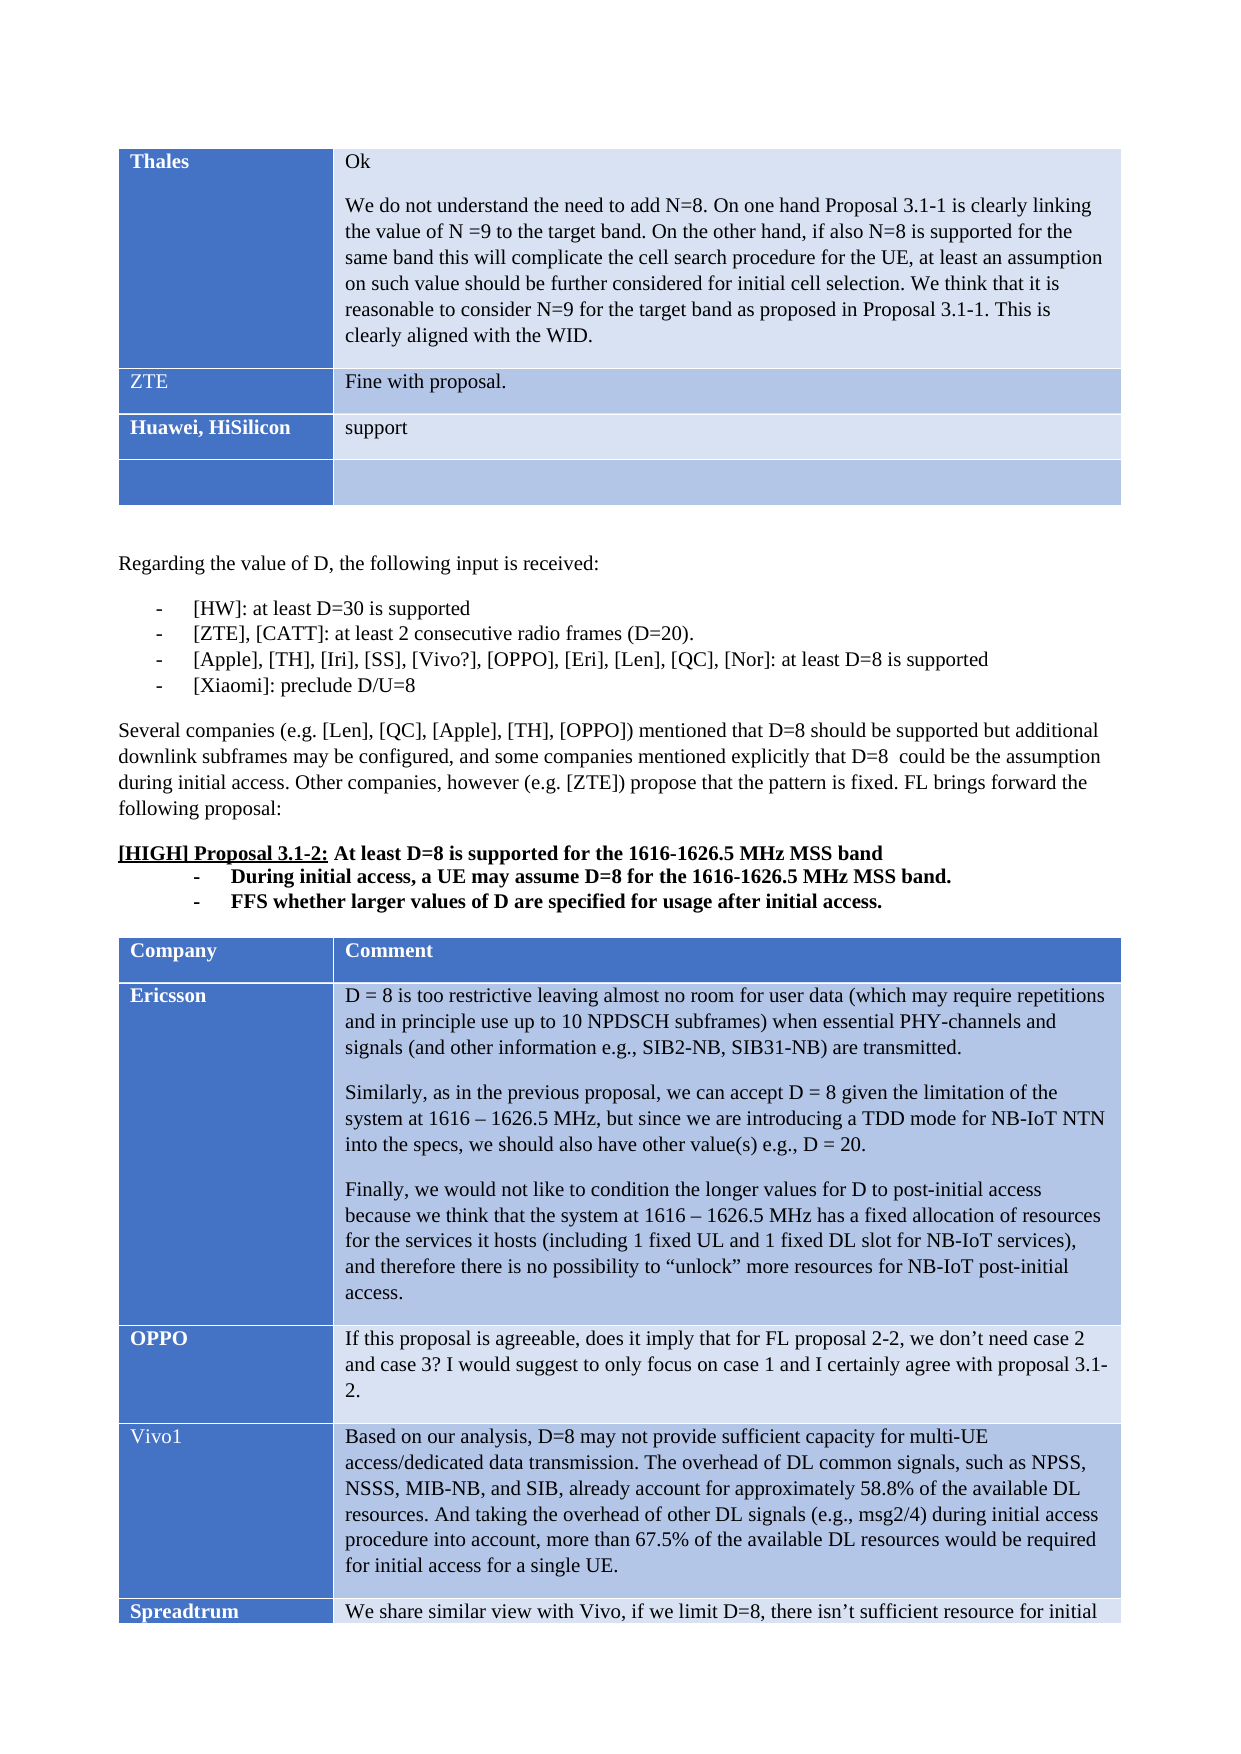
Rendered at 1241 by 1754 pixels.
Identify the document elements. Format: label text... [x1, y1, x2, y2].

table_cell If this proposal is agreeable, does it imply that for FL proposal 2-2, we don’t need case 2 and case 3? I would suggest to only focus on case 1 and I certainly agree with proposal 3.1-2. [334, 1326, 1121, 1423]
subtitle [HIGH] Proposal 3.1-2: At least D=8 is supported for the 1616-1626.5 MHz MSS band [118, 840, 1122, 864]
text Regarding the value of D, the following input is received: [118, 551, 1122, 575]
table_cell Vivo1 [119, 1424, 333, 1598]
table_cell [119, 460, 333, 505]
text Several companies (e.g. [Len], [QC], [Apple], [TH], [OPPO]) mentioned that D=8 should be supported but additional downlink subframes may be configured, and some companies mentioned explicitly that D=8 could be the assumption during initial access. Other companies, however (e.g. [ZTE]) propose that the pattern is fixed. FL brings forward the following proposal: [118, 718, 1122, 820]
table_cell Spreadtrum [119, 1599, 333, 1623]
table_cell Huawei, HiSilicon [119, 415, 333, 459]
list [Xiaomi]: preclude D/U=8 [156, 673, 1122, 697]
table_header Company [119, 938, 333, 982]
table_cell support [334, 415, 1121, 459]
table_cell ZTE [119, 369, 333, 413]
list During initial access, a UE may assume D=8 for the 1616-1626.5 MHz MSS band. [193, 864, 1122, 888]
table_cell OPPO [119, 1326, 333, 1423]
table_cell D = 8 is too restrictive leaving almost no room for user data (which may require repetitions and in principle use up to 10 NPDSCH subframes) when essential PHY-channels and signals (and other information e.g., SIB2-NB, SIB31-NB) are transmitted. Similarly, as in the previous proposal, we can accept D = 8 given the limitation of the system at 1616 – 1626.5 MHz, but since we are introducing a TDD mode for NB-IoT NTN into the specs, we should also have other value(s) e.g., D = 20. Finally, we would not like to condition the longer values for D to post-initial access because we think that the system at 1616 – 1626.5 MHz has a fixed allocation of resources for the services it hosts (including 1 fixed UL and 1 fixed DL slot for NB-IoT services), and therefore there is no possibility to “unlock” more resources for NB-IoT post-initial access. [334, 984, 1121, 1325]
table_cell Fine with proposal. [334, 369, 1121, 413]
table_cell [334, 1599, 1121, 1623]
table_cell Ok We do not understand the need to add N=8. On one hand Proposal 3.1-1 is clearly linking the value of N =9 to the target band. On the other hand, if also N=8 is supported for the same band this will complicate the cell search procedure for the UE, at least an assumption on such value should be further considered for initial cell selection. We think that it is reasonable to consider N=9 for the target band as proposed in Proposal 3.1-1. This is clearly aligned with the WID. [334, 149, 1121, 368]
list FFS whether larger values of D are specified for usage after initial access. [193, 888, 1122, 913]
table_cell Based on our analysis, D=8 may not provide sufficient capacity for multi-UE access/dedicated data transmission. The overhead of DL common signals, such as NPSS, NSSS, MIB-NB, and SIB, already account for approximately 58.8% of the available DL resources. And taking the overhead of other DL signals (e.g., msg2/4) during initial access procedure into account, more than 67.5% of the available DL resources would be required for initial access for a single UE. [334, 1424, 1121, 1598]
table_header Comment [334, 938, 1121, 982]
list [ZTE], [CATT]: at least 2 consecutive radio frames (D=20). [156, 621, 1122, 645]
list [HW]: at least D=30 is supported [156, 595, 1122, 619]
table_cell Ericsson [119, 984, 333, 1325]
table_cell [334, 460, 1121, 505]
list [Apple], [TH], [Iri], [SS], [Vivo?], [OPPO], [Eri], [Len], [QC], [Nor]: at least D=8 is supported [156, 647, 1122, 671]
table_cell Thales [119, 149, 333, 368]
